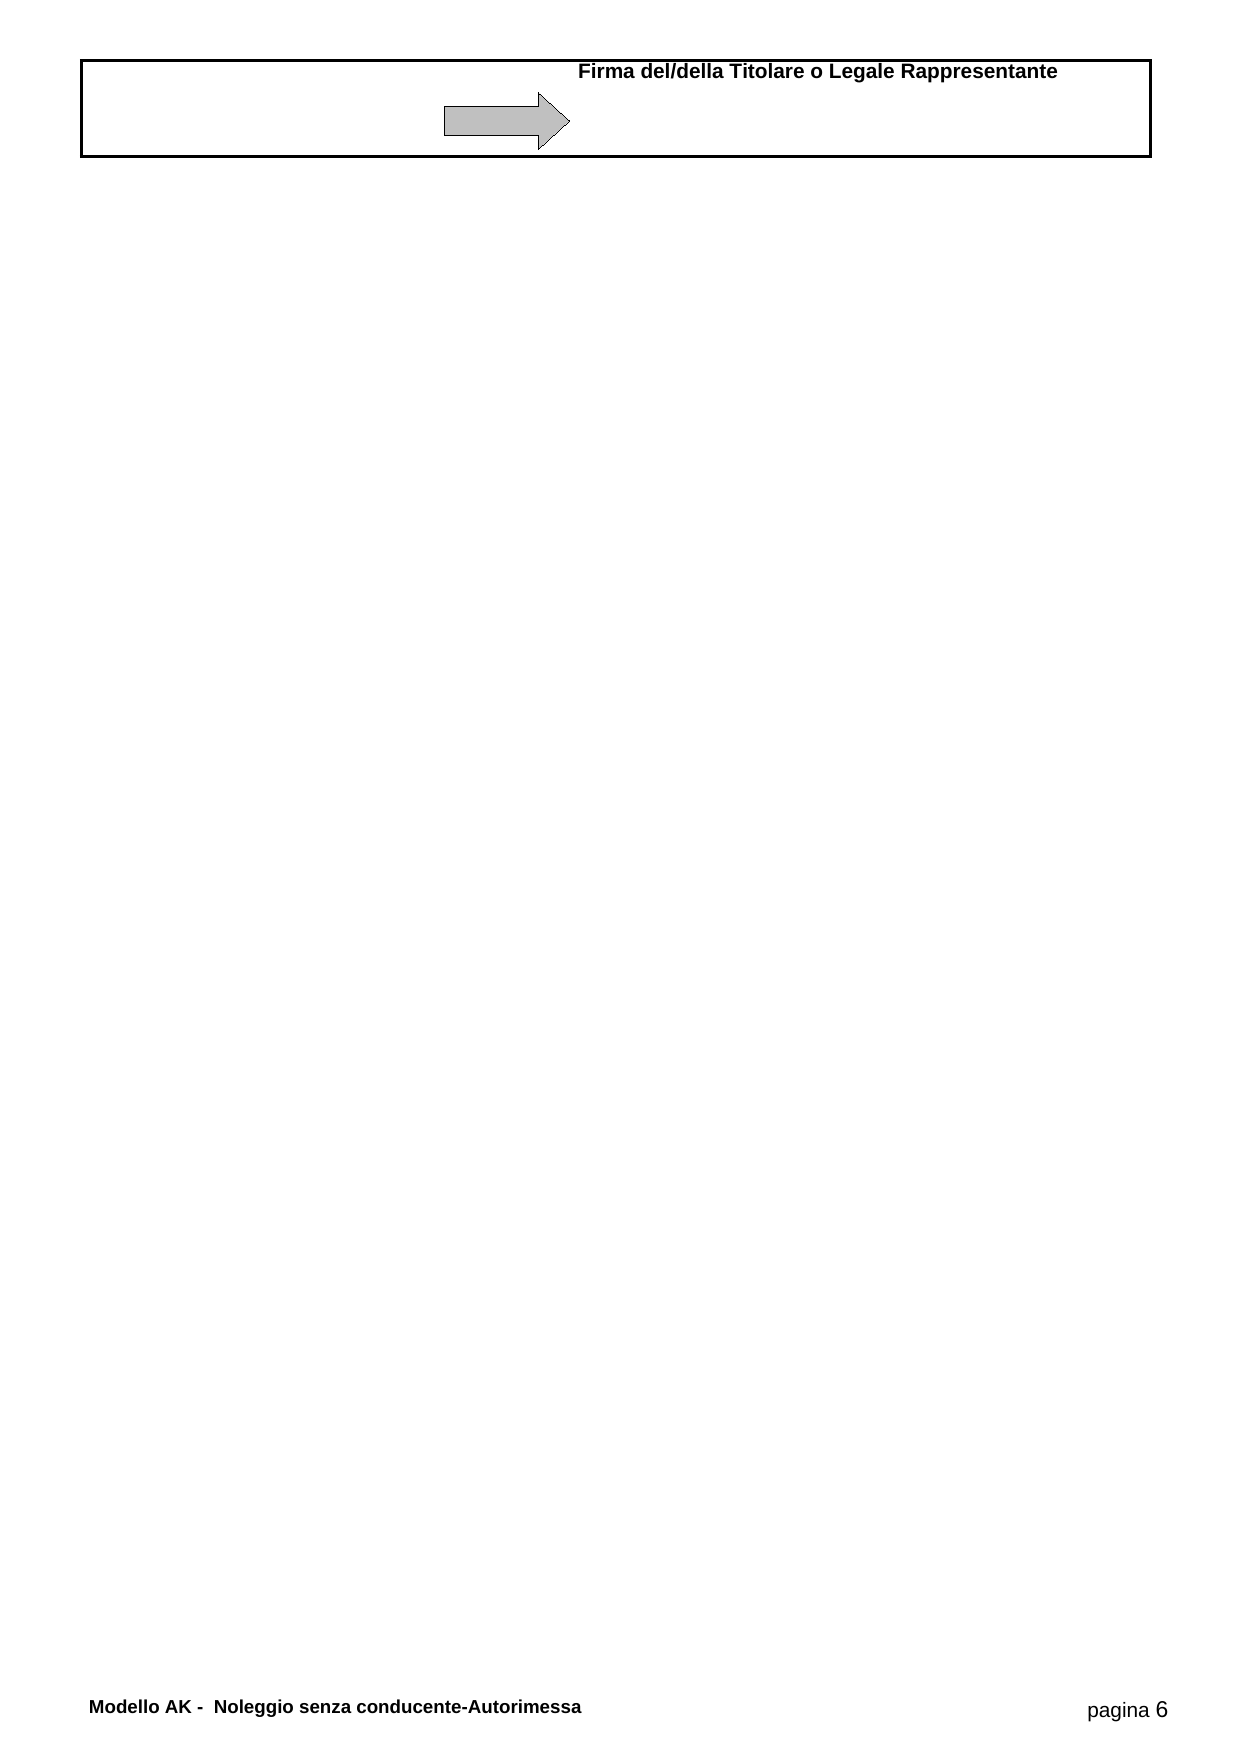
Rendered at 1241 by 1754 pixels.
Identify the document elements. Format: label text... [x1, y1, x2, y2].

table_cell [83, 62, 486, 155]
table_cell Firma del/della Titolare o Legale Rappresentante [486, 62, 1149, 155]
